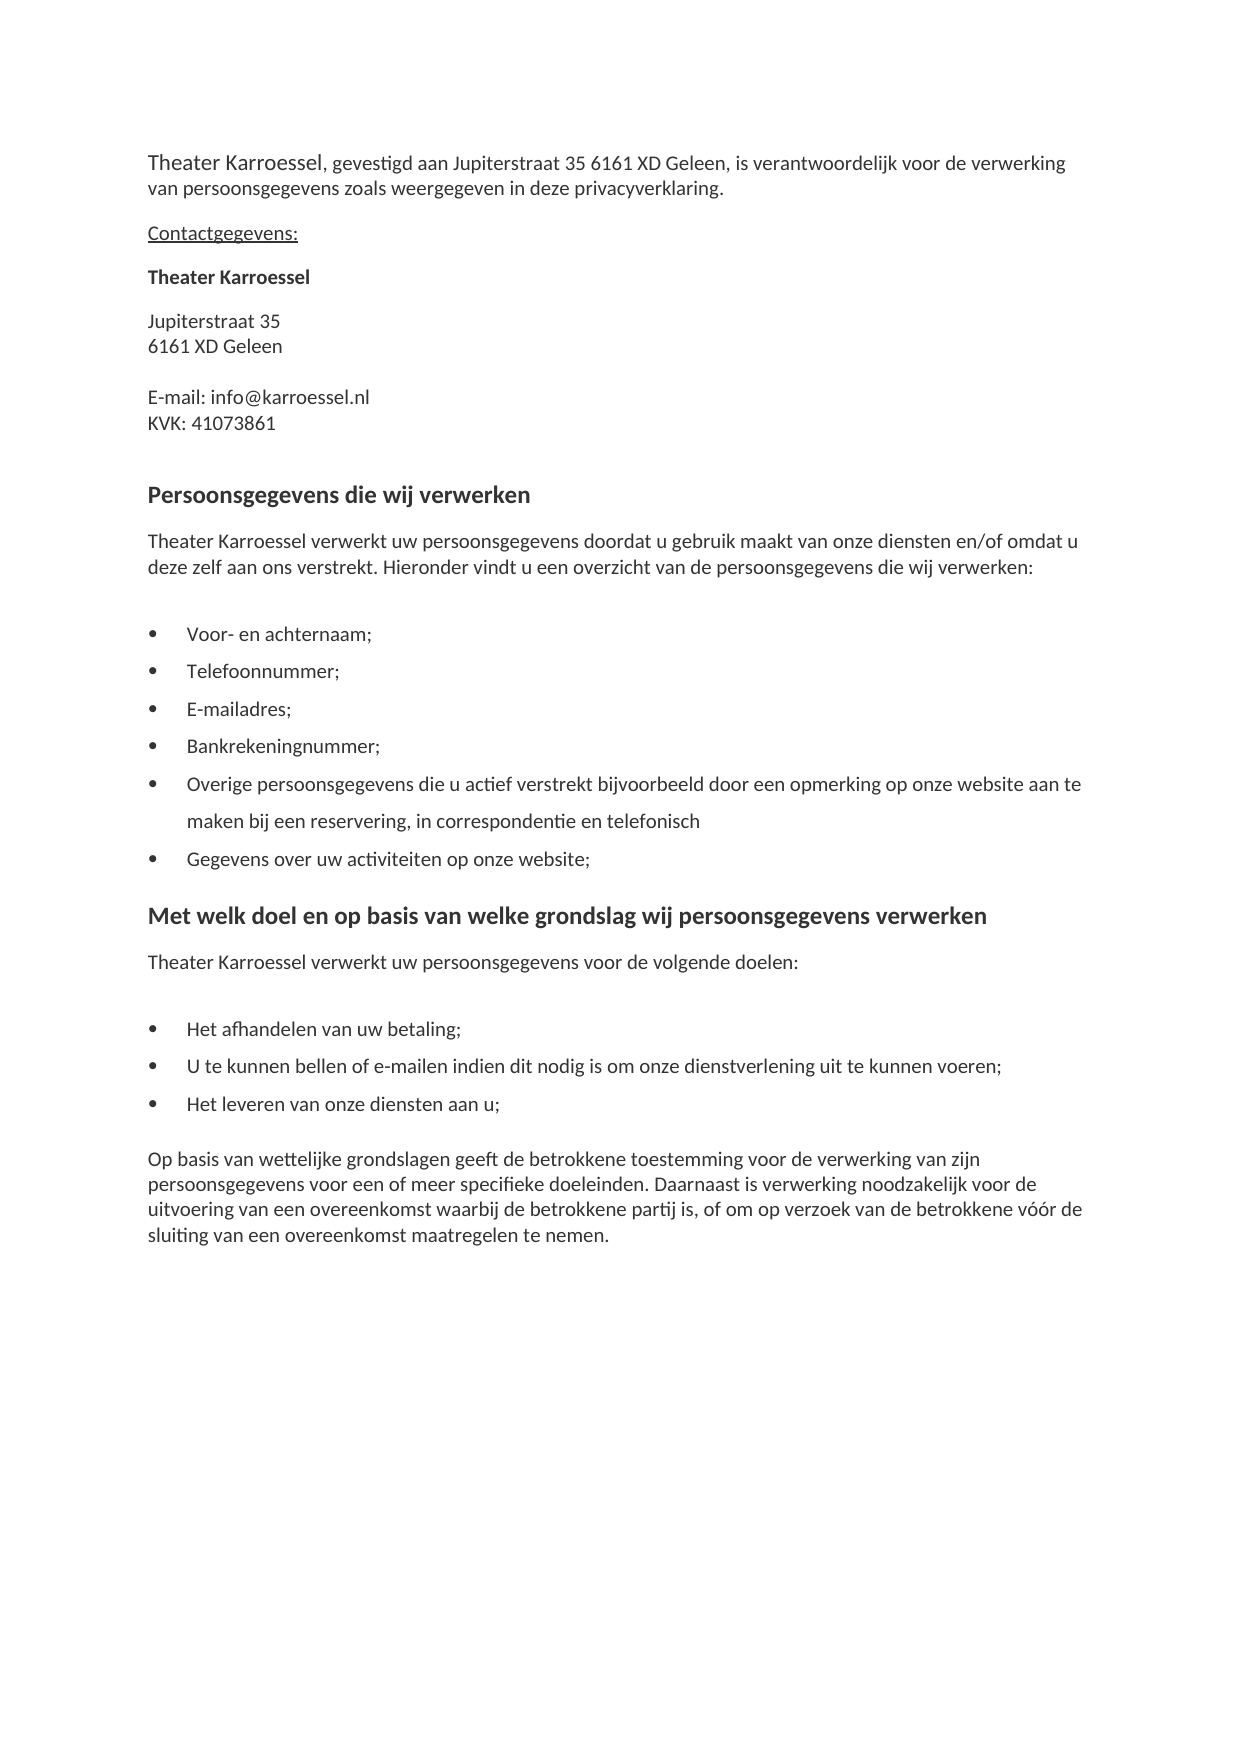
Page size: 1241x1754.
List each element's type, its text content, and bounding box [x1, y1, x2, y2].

list Telefoonnummer; [149, 646, 1093, 684]
text Met welk doel en op basis van welke grondslag wij persoonsgegevens verwerken [148, 900, 1093, 931]
list Voor- en achternaam; [149, 609, 1093, 646]
text Jupiterstraat 35 [148, 308, 1093, 333]
list Gegevens over uw activiteiten op onze website; [149, 834, 1093, 871]
text 6161 XD Geleen [148, 333, 1093, 359]
list Het afhandelen van uw betaling; [149, 1004, 1093, 1042]
text Op basis van wettelijke grondslagen geeft de betrokkene toestemming voor de verwerking van zijn persoonsgegevens voor een of meer specifieke doeleinden. Daarnaast is verwerking noodzakelijk voor de uitvoering van een overeenkomst waarbij de betrokkene partij is, of om op verzoek van de betrokkene vóór de sluiting van een overeenkomst maatregelen te nemen. [148, 1146, 1093, 1247]
text E-mail: info@karroessel.nl [148, 384, 1093, 410]
text Theater Karroessel [148, 264, 1093, 289]
text Theater Karroessel, gevestigd aan Jupiterstraat 35 6161 XD Geleen, is verantwoordelijk voor de verwerking van persoonsgegevens zoals weergegeven in deze privacyverklaring. [148, 148, 1093, 201]
list Bankrekeningnummer; [149, 721, 1093, 759]
list E-mailadres; [149, 684, 1093, 721]
text Persoonsgegevens die wij verwerken [148, 479, 1093, 510]
text Theater Karroessel verwerkt uw persoonsgegevens doordat u gebruik maakt van onze diensten en/of omdat u deze zelf aan ons verstrekt. Hieronder vindt u een overzicht van de persoonsgegevens die wij verwerken: [148, 529, 1093, 579]
text KVK: 41073861 [148, 410, 1093, 435]
list Overige persoonsgegevens die u actief verstrekt bijvoorbeeld door een opmerking op onze website aan te maken bij een reservering, in correspondentie en telefonisch [149, 759, 1093, 834]
text Theater Karroessel verwerkt uw persoonsgegevens voor de volgende doelen: [148, 949, 1093, 975]
list Het leveren van onze diensten aan u; [149, 1079, 1093, 1117]
text Contactgegevens: [148, 220, 1093, 245]
list U te kunnen bellen of e-mailen indien dit nodig is om onze dienstverlening uit te kunnen voeren; [149, 1042, 1093, 1079]
